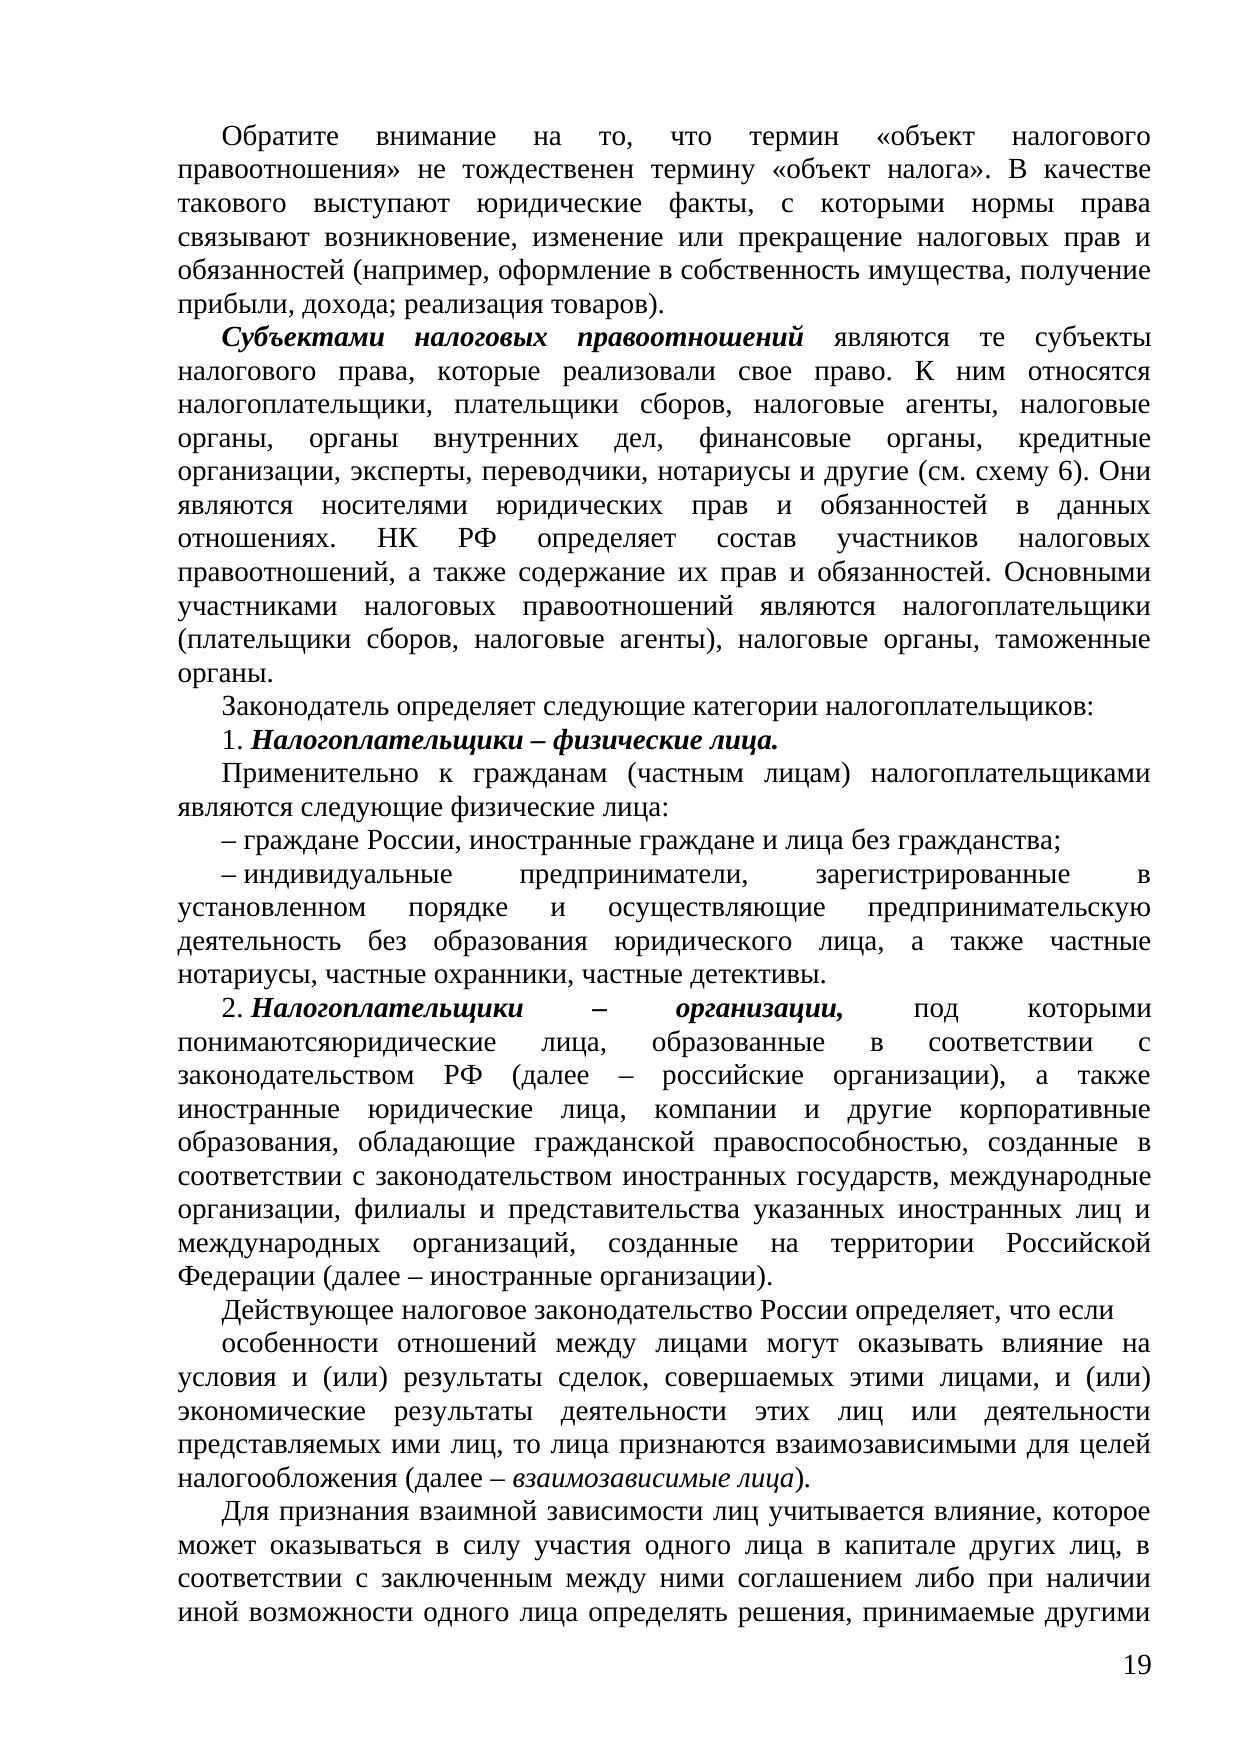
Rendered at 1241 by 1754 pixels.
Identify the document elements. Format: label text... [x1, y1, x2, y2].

text 2. Налогоплательщики – организации, под которыми понимаютсяюридические лица, образованные в соответствии с законодательством РФ (далее – российские организации), а также иностранные юридические лица, компании и другие корпоративные образования, обладающие гражданской правоспособностью, созданные в соответствии с законодательством иностранных государств, международные организации, филиалы и представительства указанных иностранных лиц и международных организаций, созданные на территории Российской Федерации (далее – иностранные организации). [177, 990, 1152, 1292]
text – граждане России, иностранные граждане и лица без гражданства; [177, 822, 1152, 856]
text Законодатель определяет следующие категории налогоплательщиков: [177, 688, 1152, 722]
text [177, 1493, 1152, 1627]
text Действующее налоговое законодательство России определяет, что если [177, 1292, 1152, 1326]
text Применительно к гражданам (частным лицам) налогоплательщиками являются следующие физические лица: [177, 755, 1152, 822]
text 1. Налогоплательщики – физические лица. [177, 722, 1152, 755]
text Субъектами налоговых правоотношений являются те субъекты налогового права, которые реализовали свое право. К ним относятся налогоплательщики, плательщики сборов, налоговые агенты, налоговые органы, органы внутренних дел, финансовые органы, кредитные организации, эксперты, переводчики, нотариусы и другие (см. схему 6). Они являются носителями юридических прав и обязанностей в данных отношениях. НК РФ определяет состав участников налоговых правоотношений, а также содержание их прав и обязанностей. Основными участниками налоговых правоотношений являются налогоплательщики (плательщики сборов, налоговые агенты), налоговые органы, таможенные органы. [177, 319, 1152, 688]
text – индивидуальные предприниматели, зарегистрированные в установленном порядке и осуществляющие предпринимательскую деятельность без образования юридического лица, а также частные нотариусы, частные охранники, частные детективы. [177, 856, 1152, 990]
text особенности отношений между лицами могут оказывать влияние на условия и (или) результаты сделок, совершаемых этими лицами, и (или) экономические результаты деятельности этих лиц или деятельности представляемых ими лиц, то лица признаются взаимозависимыми для целей налогообложения (далее – взаимозависимые лица). [177, 1326, 1152, 1493]
text Обратите внимание на то, что термин «объект налогового правоотношения» не тождественен термину «объект налога». В качестве такового выступают юридические факты, с которыми нормы права связывают возникновение, изменение или прекращение налоговых прав и обязанностей (например, оформление в собственность имущества, получение прибыли, дохода; реализация товаров). [177, 118, 1152, 319]
